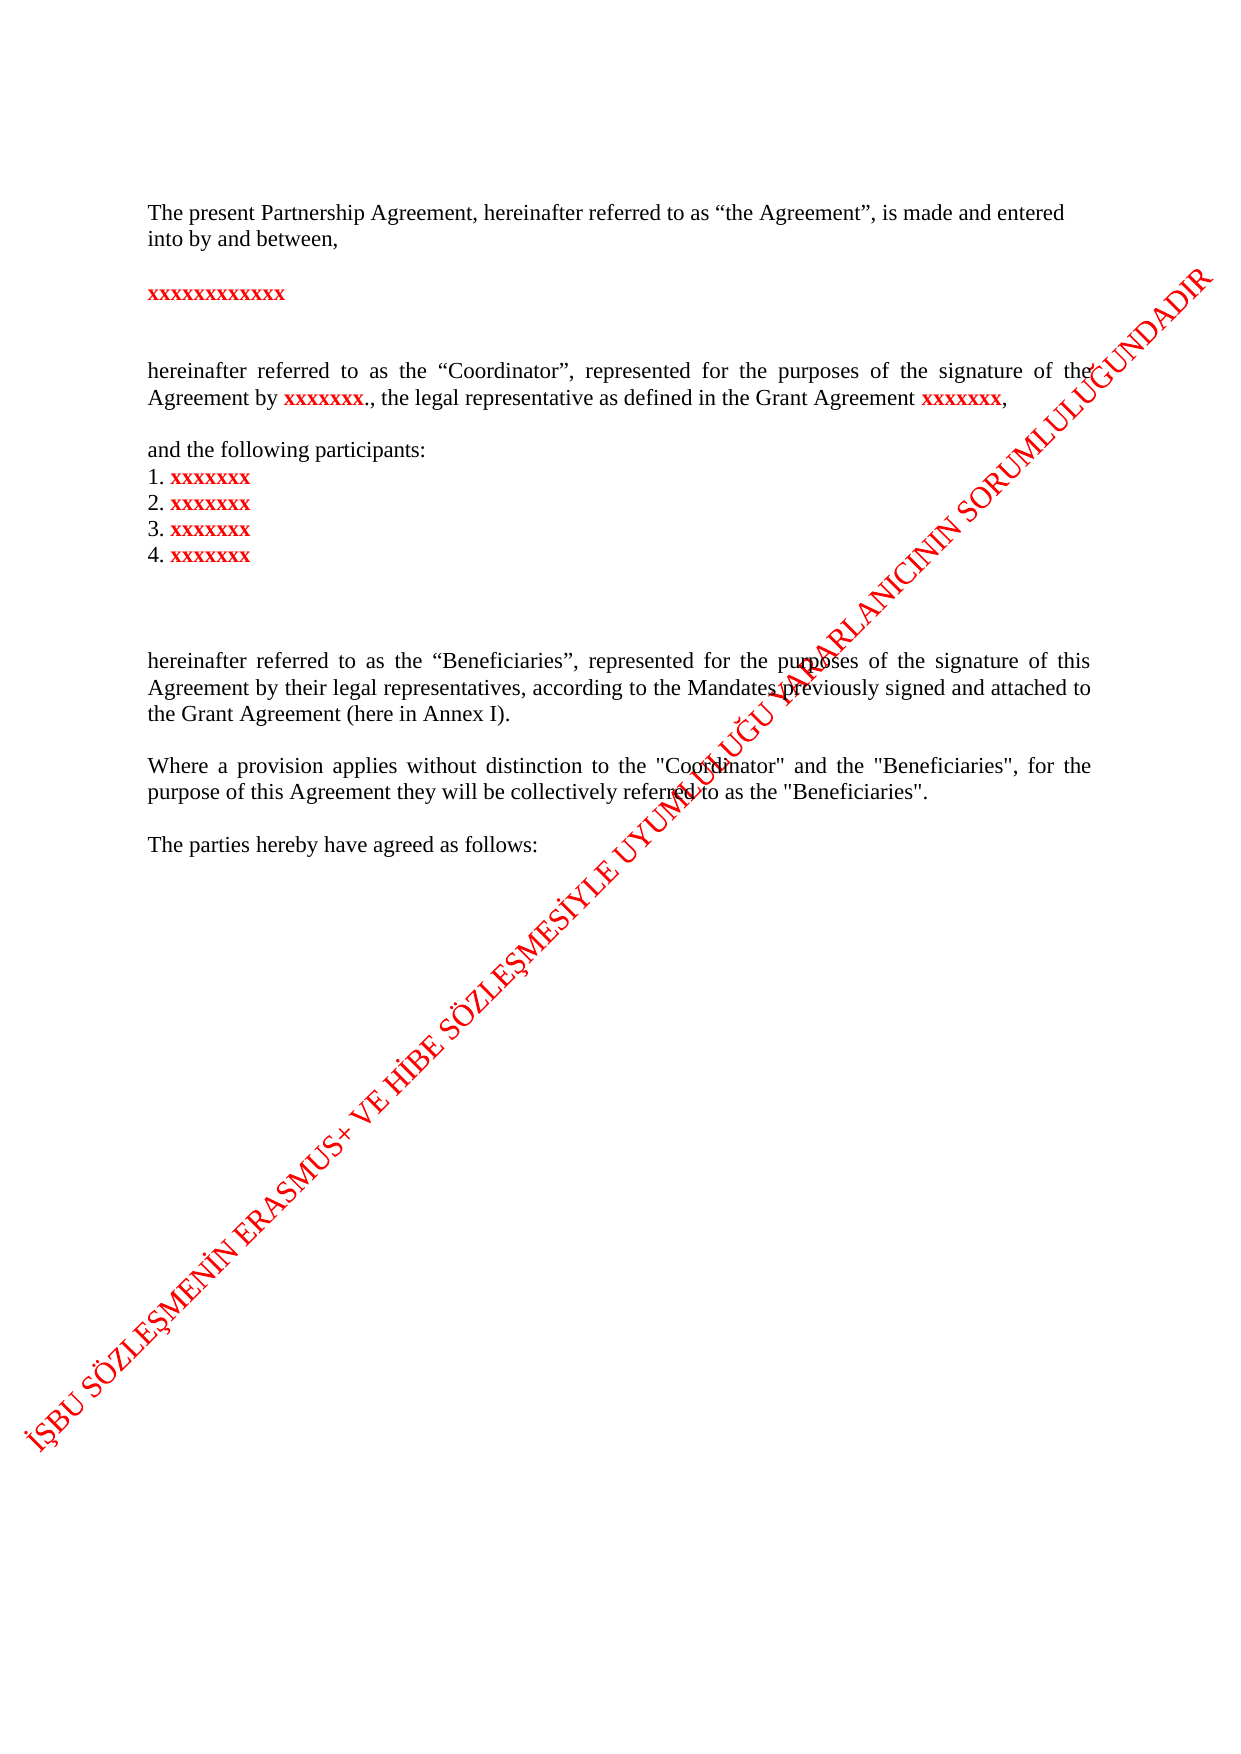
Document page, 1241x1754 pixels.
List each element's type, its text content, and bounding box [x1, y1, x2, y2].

text hereinafter referred to as the “Beneficiaries”, represented for the purposes of the signature of this Agreement by their legal representatives, according to the Mandates previously signed and attached to the Grant Agreement (here in Annex I). [147, 647, 1093, 726]
list xxxxxxx [147, 489, 1109, 516]
text hereinafter referred to as the “Coordinator”, represented for the purposes of the signature of the Agreement by xxxxxxx., the legal representative as defined in the Grant Agreement xxxxxxx, [147, 357, 1093, 410]
text The parties hereby have agreed as follows: [147, 831, 1109, 857]
text The present Partnership Agreement, hereinafter referred to as “the Agreement”, is made and entered into by and between, [147, 199, 1096, 252]
list xxxxxxx [147, 516, 1109, 542]
text and the following participants: [147, 436, 1109, 463]
text Where a provision applies without distinction to the "Coordinator" and the "Beneficiaries", for the purpose of this Agreement they will be collectively referred to as the "Beneficiaries". [147, 753, 1093, 804]
list xxxxxxx [147, 542, 1109, 568]
text xxxxxxxxxxxx [147, 278, 304, 305]
list xxxxxxx [147, 463, 1109, 489]
